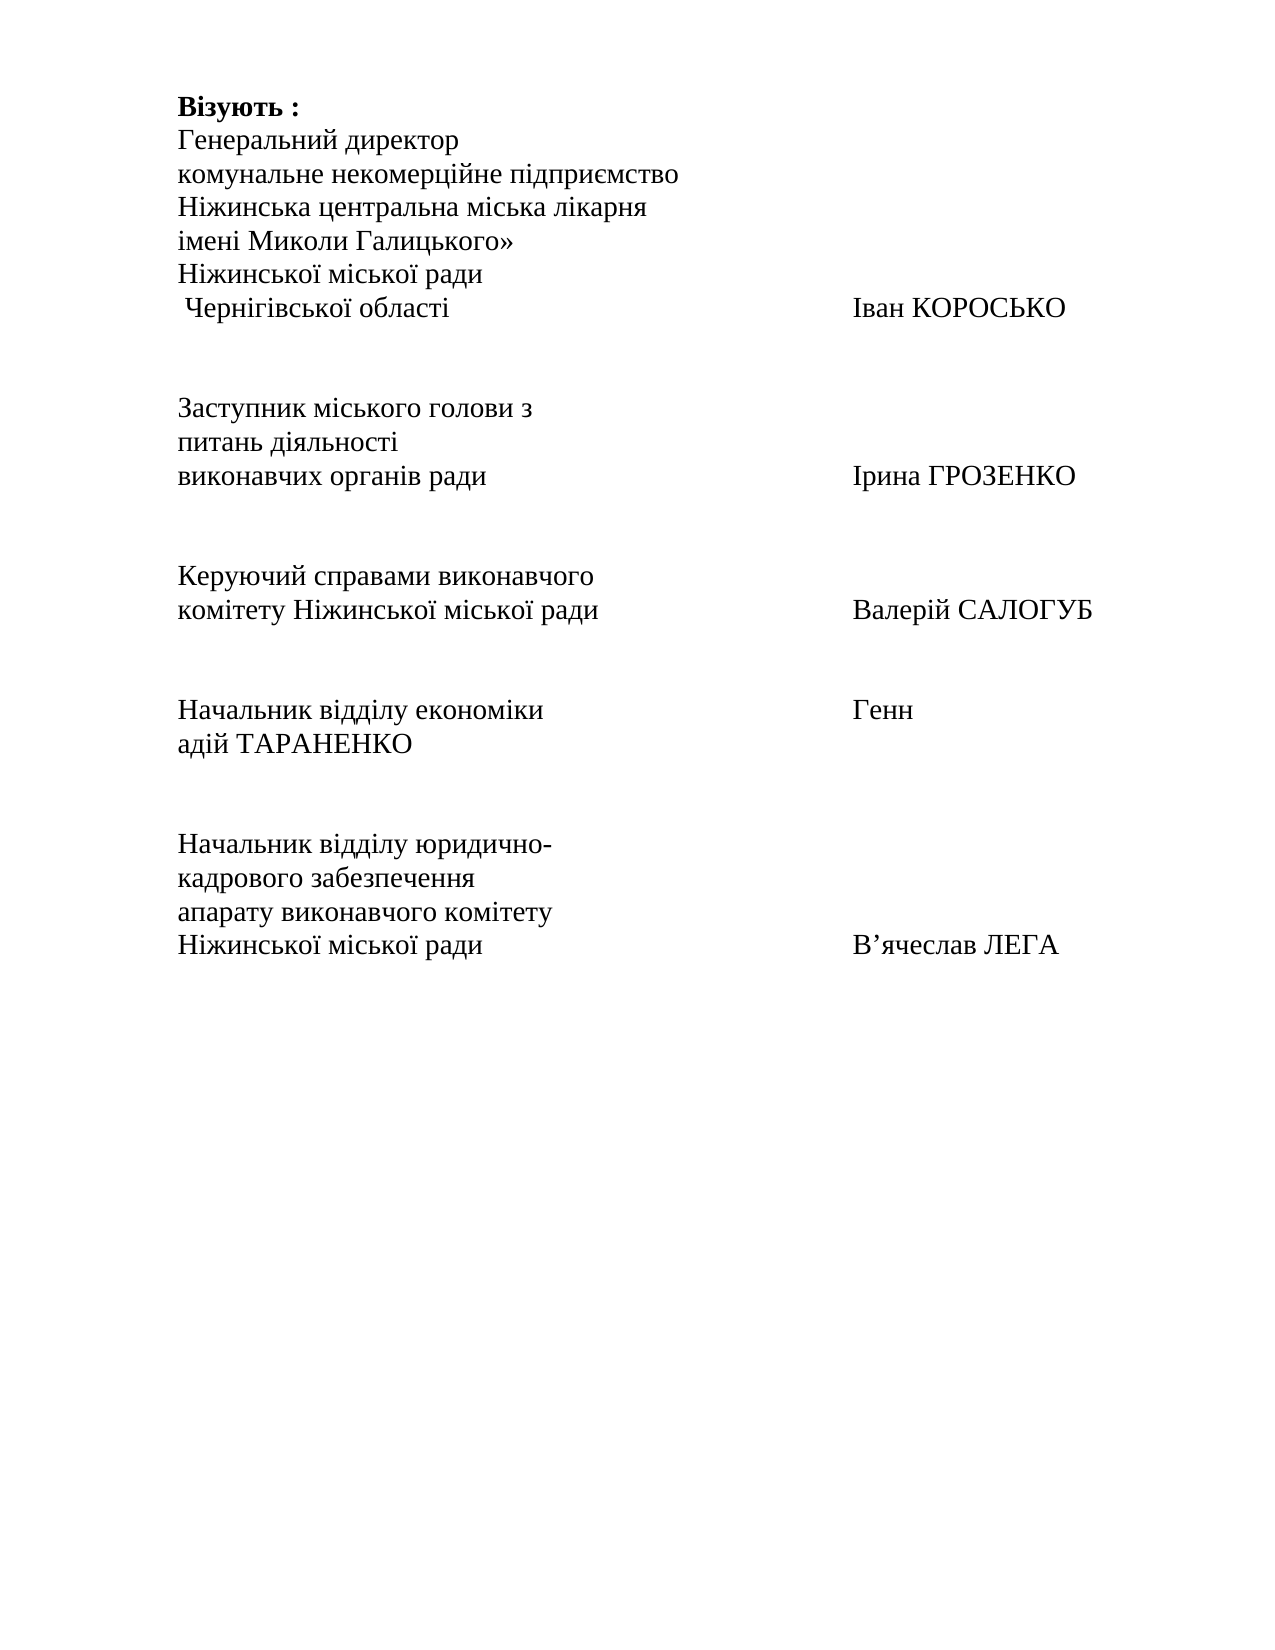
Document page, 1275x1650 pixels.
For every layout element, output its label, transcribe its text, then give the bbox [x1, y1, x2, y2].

text адій ТАРАНЕНКО [177, 726, 1186, 759]
text Ніжинська центральна міська лікарня [177, 189, 1186, 223]
text виконавчих органів ради Ірина ГРОЗЕНКО [177, 458, 1186, 491]
text Керуючий справами виконавчого [177, 558, 1186, 592]
text комунальне некомерційне підприємство [177, 156, 1186, 189]
text імені Миколи Галицького» [177, 223, 1186, 256]
text питань діяльності [177, 424, 1186, 458]
text апарату виконавчого комітету [177, 894, 1186, 927]
text Начальник відділу юридично- [177, 827, 1186, 860]
text Начальник відділу економіки Генн [177, 692, 1186, 726]
text Візують : [177, 89, 1186, 122]
text кадрового забезпечення [177, 860, 1186, 894]
text комітету Ніжинської міської ради Валерій САЛОГУБ [177, 592, 1186, 625]
text Ніжинської міської ради В’ячеслав ЛЕГА [177, 927, 1186, 961]
text Ніжинської міської ради [177, 256, 1186, 290]
text Генеральний директор [177, 122, 1186, 156]
text Заступник міського голови з [177, 391, 1186, 424]
text Чернігівської області Іван КОРОСЬКО [177, 290, 1186, 323]
